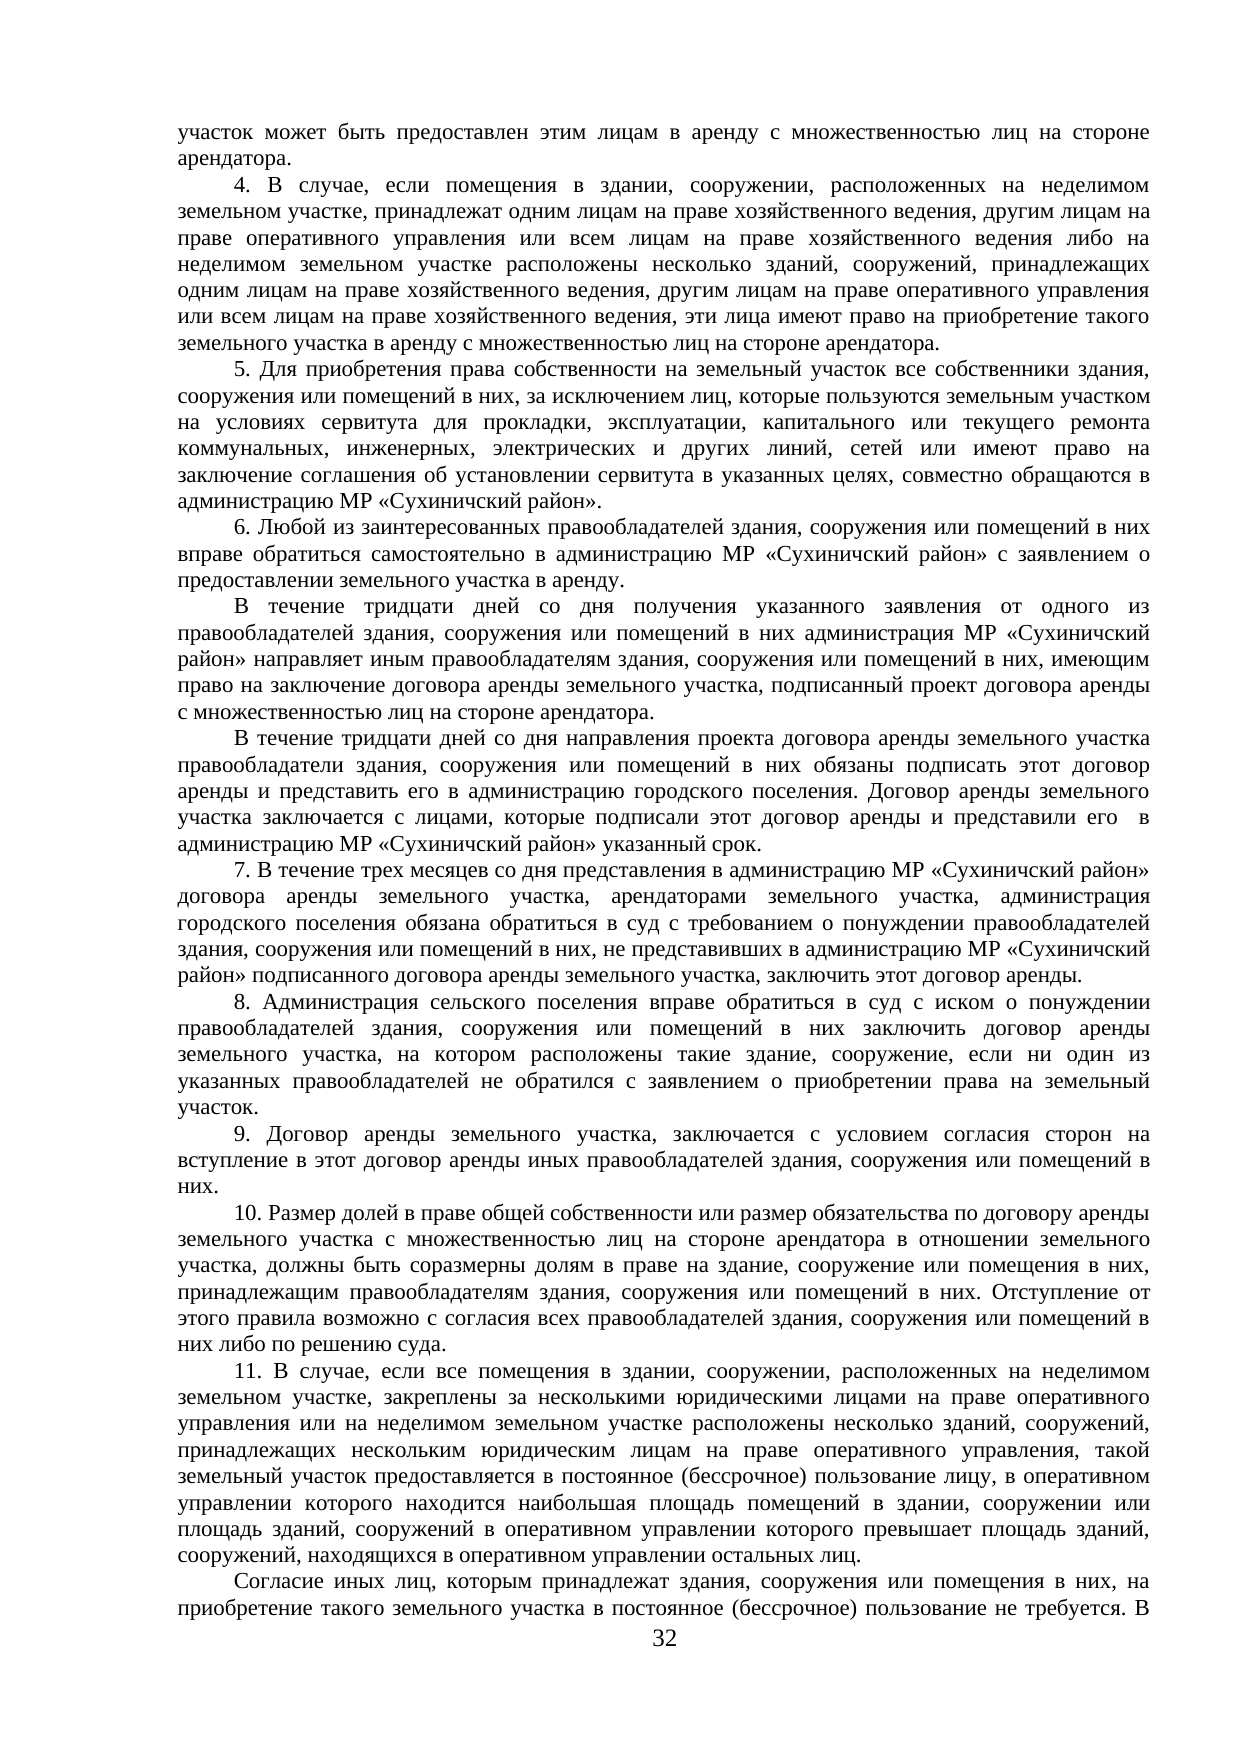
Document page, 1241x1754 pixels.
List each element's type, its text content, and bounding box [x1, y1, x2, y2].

text 10. Размер долей в праве общей собственности или размер обязательства по договору аренды земельного участка с множественностью лиц на стороне арендатора в отношении земельного участка, должны быть соразмерны долям в праве на здание, сооружение или помещения в них, принадлежащим правообладателям здания, сооружения или помещений в них. Отступление от этого правила возможно с согласия всех правообладателей здания, сооружения или помещений в них либо по решению суда. [177, 1199, 1152, 1357]
text 7. В течение трех месяцев со дня представления в администрацию МР «Сухиничский район» договора аренды земельного участка, арендаторами земельного участка, администрация городского поселения обязана обратиться в суд с требованием о понуждении правообладателей здания, сооружения или помещений в них, не представивших в администрацию МР «Сухиничский район» подписанного договора аренды земельного участка, заключить этот договор аренды. [177, 856, 1152, 988]
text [177, 118, 1152, 171]
text 8. Администрация сельского поселения вправе обратиться в суд с иском о понуждении правообладателей здания, сооружения или помещений в них заключить договор аренды земельного участка, на котором расположены такие здание, сооружение, если ни один из указанных правообладателей не обратился с заявлением о приобретении права на земельный участок. [177, 988, 1152, 1119]
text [177, 1568, 1152, 1620]
text 5. Для приобретения права собственности на земельный участок все собственники здания, сооружения или помещений в них, за исключением лиц, которые пользуются земельным участком на условиях сервитута для прокладки, эксплуатации, капитального или текущего ремонта коммунальных, инженерных, электрических и других линий, сетей или имеют право на заключение соглашения об установлении сервитута в указанных целях, совместно обращаются в администрацию МР «Сухиничский район». [177, 355, 1152, 513]
text 11. В случае, если все помещения в здании, сооружении, расположенных на неделимом земельном участке, закреплены за несколькими юридическими лицами на праве оперативного управления или на неделимом земельном участке расположены несколько зданий, сооружений, принадлежащих нескольким юридическим лицам на праве оперативного управления, такой земельный участок предоставляется в постоянное (бессрочное) пользование лицу, в оперативном управлении которого находится наибольшая площадь помещений в здании, сооружении или площадь зданий, сооружений в оперативном управлении которого превышает площадь зданий, сооружений, находящихся в оперативном управлении остальных лиц. [177, 1357, 1152, 1568]
text 4. В случае, если помещения в здании, сооружении, расположенных на неделимом земельном участке, принадлежат одним лицам на праве хозяйственного ведения, другим лицам на праве оперативного управления или всем лицам на праве хозяйственного ведения либо на неделимом земельном участке расположены несколько зданий, сооружений, принадлежащих одним лицам на праве хозяйственного ведения, другим лицам на праве оперативного управления или всем лицам на праве хозяйственного ведения, эти лица имеют право на приобретение такого земельного участка в аренду с множественностью лиц на стороне арендатора. [177, 171, 1152, 355]
text В течение тридцати дней со дня получения указанного заявления от одного из правообладателей здания, сооружения или помещений в них администрация МР «Сухиничский район» направляет иным правообладателям здания, сооружения или помещений в них, имеющим право на заключение договора аренды земельного участка, подписанный проект договора аренды с множественностью лиц на стороне арендатора. [177, 592, 1152, 724]
text 6. Любой из заинтересованных правообладателей здания, сооружения или помещений в них вправе обратиться самостоятельно в администрацию МР «Сухиничский район» с заявлением о предоставлении земельного участка в аренду. [177, 513, 1152, 592]
text 9. Договор аренды земельного участка, заключается с условием согласия сторон на вступление в этот договор аренды иных правообладателей здания, сооружения или помещений в них. [177, 1119, 1152, 1199]
text В течение тридцати дней со дня направления проекта договора аренды земельного участка правообладатели здания, сооружения или помещений в них обязаны подписать этот договор аренды и представить его в администрацию городского поселения. Договор аренды земельного участка заключается с лицами, которые подписали этот договор аренды и представили его в администрацию МР «Сухиничский район» указанный срок. [177, 724, 1152, 856]
